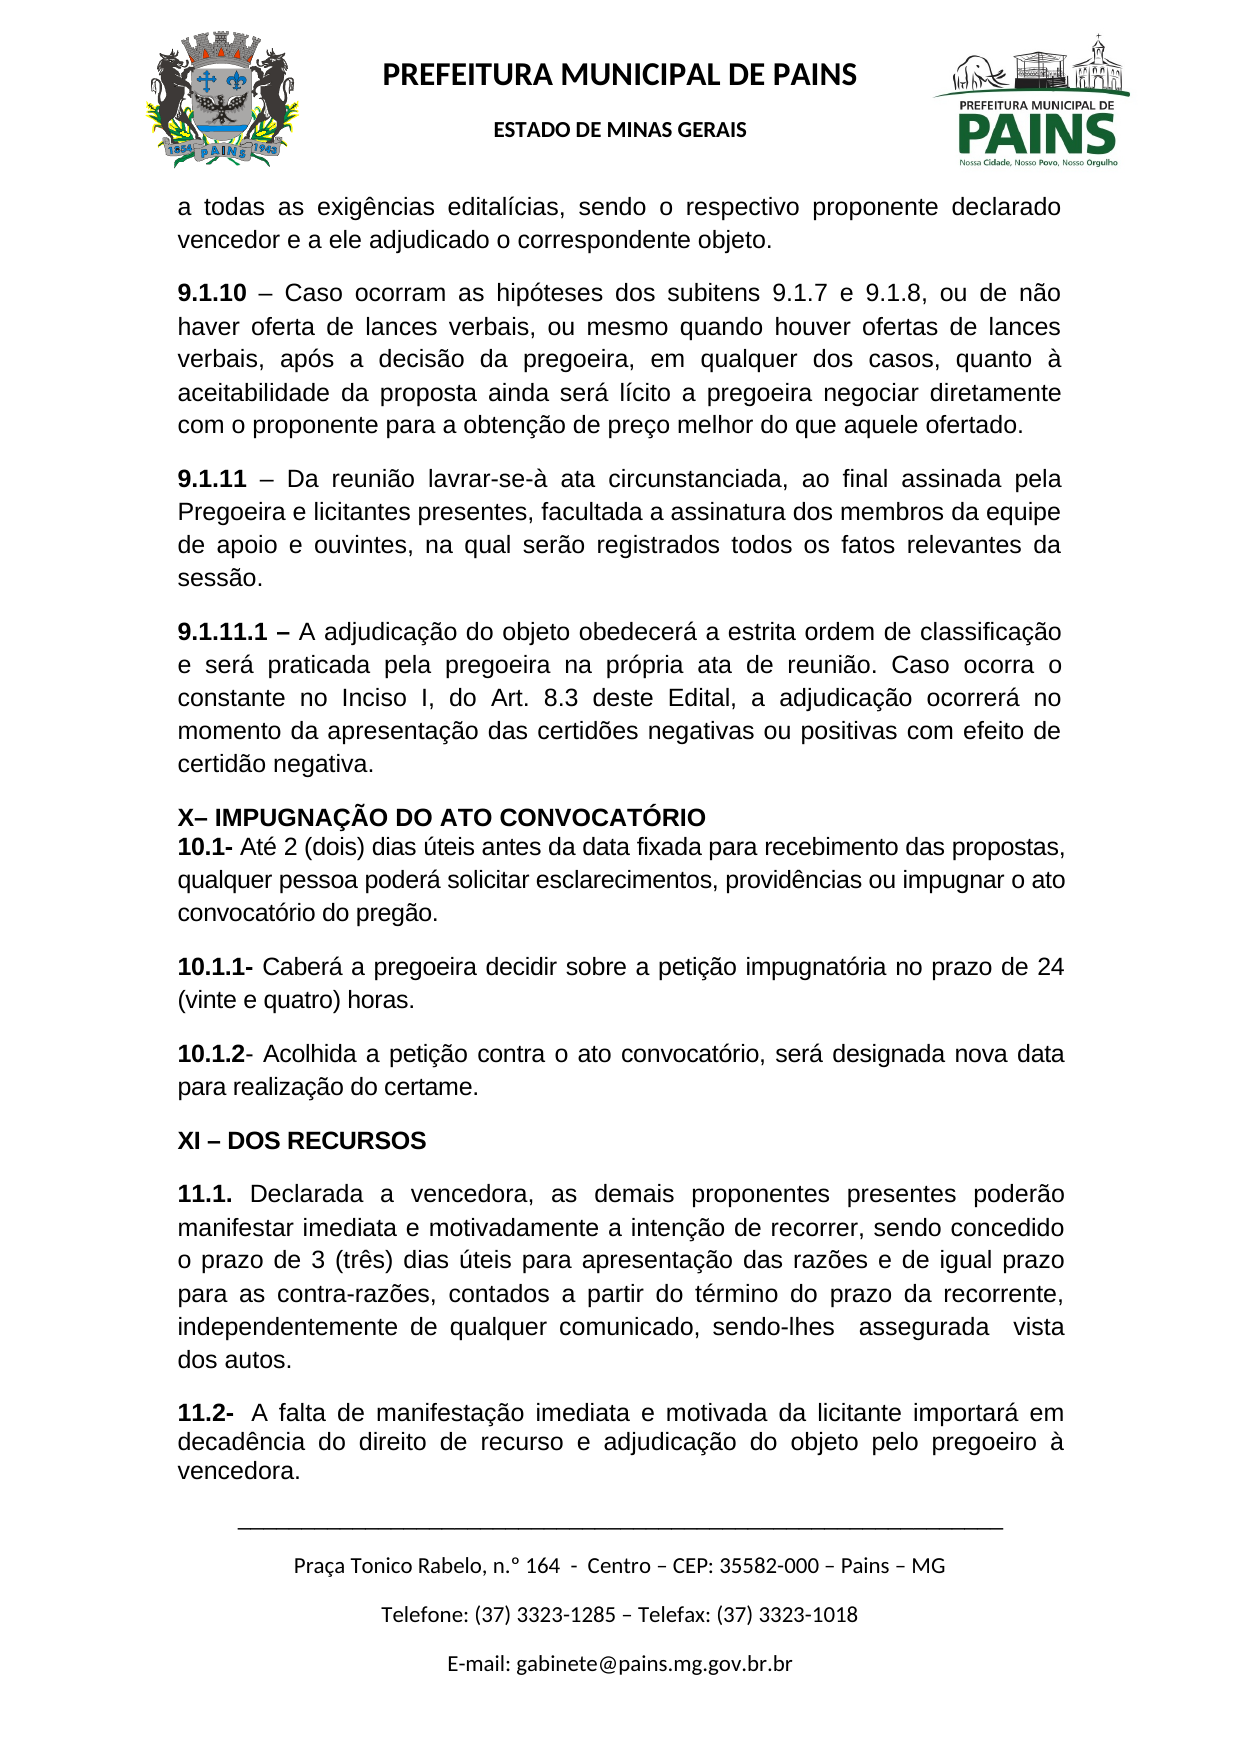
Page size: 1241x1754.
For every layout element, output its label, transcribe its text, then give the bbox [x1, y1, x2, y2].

text 11.1. Declarada a vencedora, as demais proponentes presentes poderão manifestar imediata e motivadamente a intenção de recorrer, sendo concedido o prazo de 3 (três) dias úteis para apresentação das razões e de igual prazo para as contra-razões, contados a partir do término do prazo da recorrente, independentemente de qualquer comunicado, sendo-lhes assegurada vista dos autos. [177, 1179, 1066, 1373]
text 10.1.2- Acolhida a petição contra o ato convocatório, será designada nova data para realização do certame. [177, 1039, 1066, 1101]
text 10.1- Até 2 (dois) dias úteis antes da data fixada para recebimento das propostas, qualquer pessoa poderá solicitar esclarecimentos, providências ou impugnar o ato convocatório do pregão. [177, 832, 1066, 927]
picture [929, 28, 1143, 176]
text XI – DOS RECURSOS [177, 1126, 1066, 1154]
text 10.1.1- Caberá a pregoeira decidir sobre a petição impugnatória no prazo de 24 (vinte e quatro) horas. [177, 952, 1066, 1014]
text 9.1.11 – Da reunião lavrar-se-à ata circunstanciada, ao final assinada pela Pregoeira e licitantes presentes, facultada a assinatura dos membros da equipe de apoio e ouvintes, na qual serão registrados todos os fatos relevantes da sessão. [177, 464, 1063, 592]
text 9.1.10 – Caso ocorram as hipóteses dos subitens 9.1.7 e 9.1.8, ou de não haver oferta de lances verbais, ou mesmo quando houver ofertas de lances verbais, após a decisão da pregoeira, em qualquer dos casos, quanto à aceitabilidade da proposta ainda será lícito a pregoeira negociar diretamente com o proponente para a obtenção de preço melhor do que aquele ofertado. [177, 278, 1063, 439]
text 9.1.11.1 – A adjudicação do objeto obedecerá a estrita ordem de classificação e será praticada pela pregoeira na própria ata de reunião. Caso ocorra o constante no Inciso I, do Art. 8.3 deste Edital, a adjudicação ocorrerá no momento da apresentação das certidões negativas ou positivas com efeito de certidão negativa. [177, 617, 1063, 778]
subtitle X– IMPUGNAÇÃO DO ATO CONVOCATÓRIO [177, 803, 1063, 832]
text 11.2- A falta de manifestação imediata e motivada da licitante importará em decadência do direito de recurso e adjudicação do objeto pelo pregoeiro à vencedora. [177, 1398, 1066, 1485]
